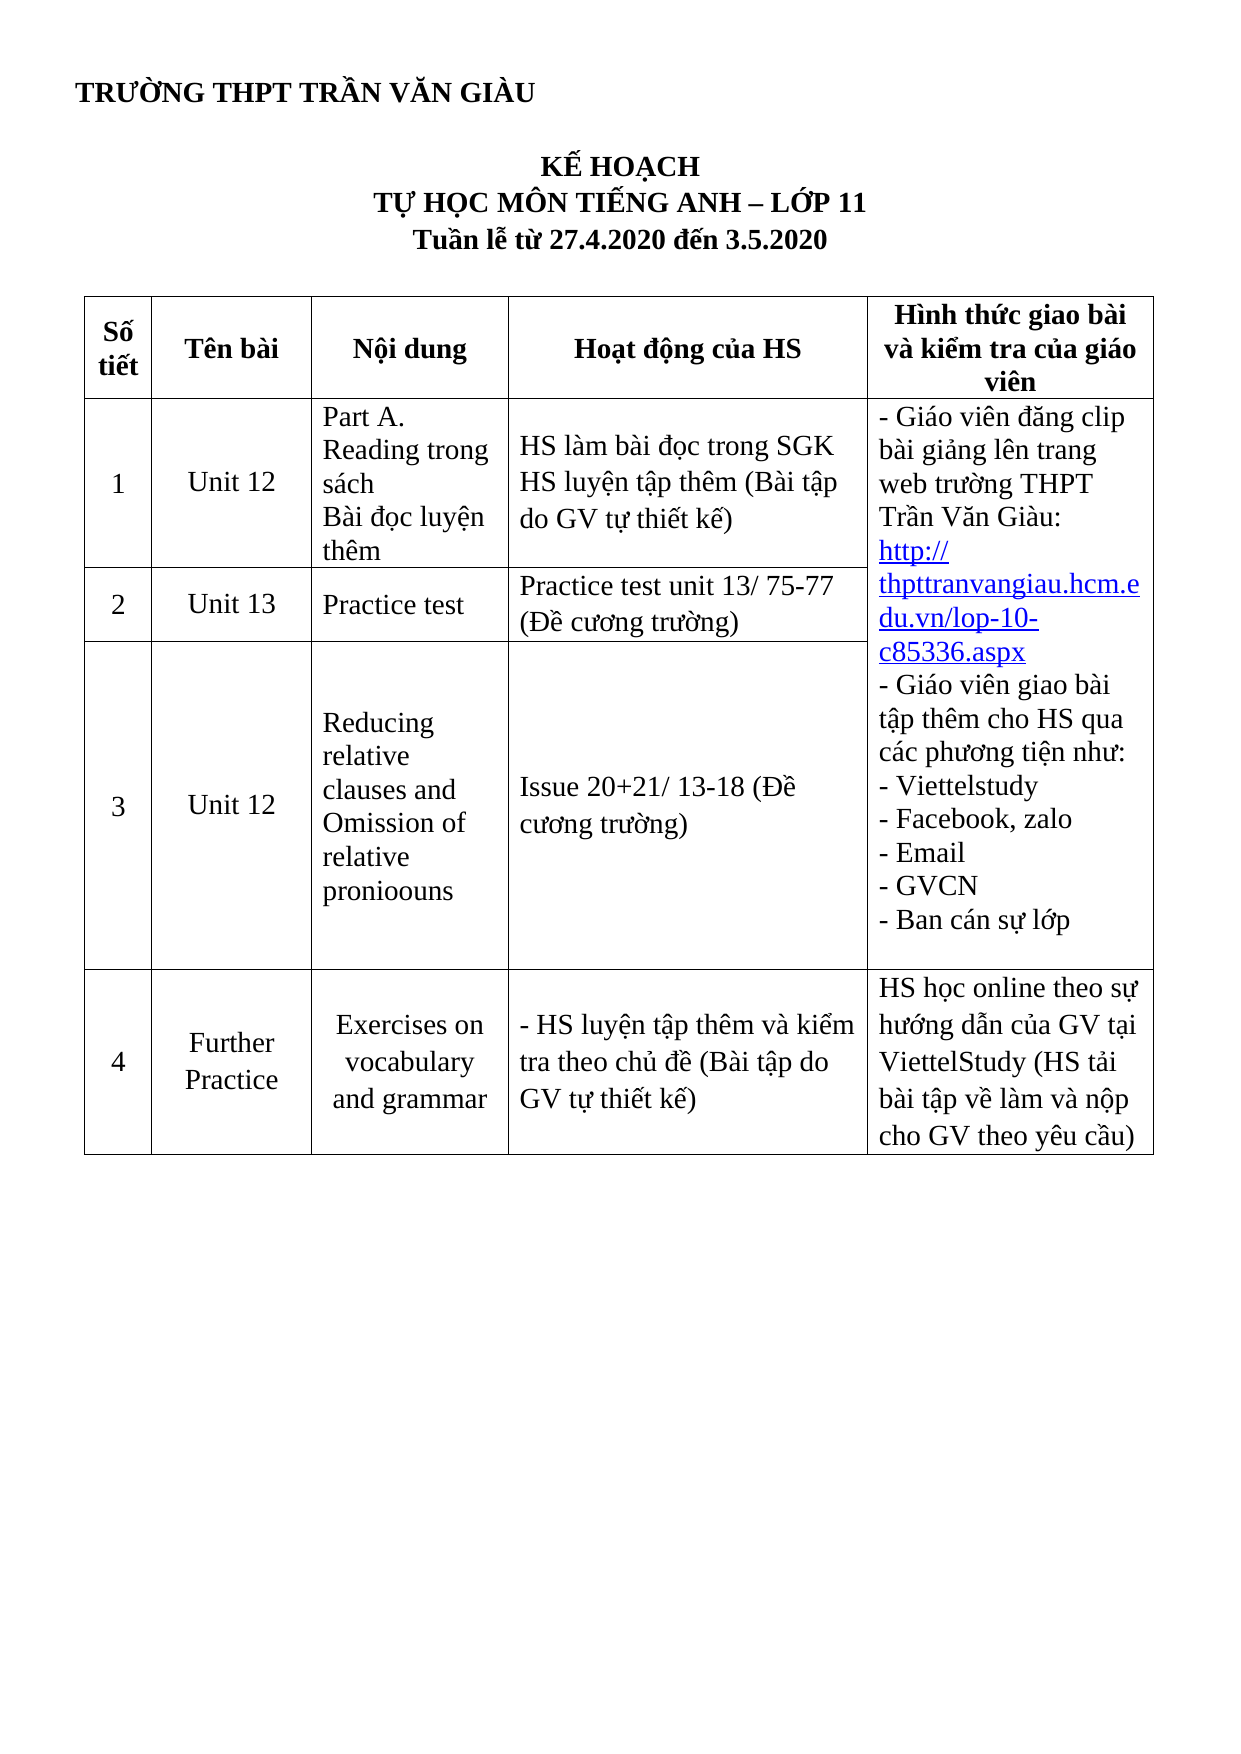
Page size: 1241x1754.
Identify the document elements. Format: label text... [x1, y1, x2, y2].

table_cell - HS luyện tập thêm và kiểm tra theo chủ đề (Bài tập do GV tự thiết kế) [509, 970, 867, 1154]
text Tuần lễ từ 27.4.2020 đến 3.5.2020 [75, 222, 1165, 256]
table_cell 2 [85, 568, 151, 641]
table_header Hoạt động của HS [509, 297, 867, 398]
table_cell 1 [85, 399, 151, 567]
table_cell HS học online theo sự hướng dẫn của GV tại ViettelStudy (HS tải bài tập về làm và nộp cho GV theo yêu cầu) [868, 970, 1153, 1154]
table_header Số tiết [85, 297, 151, 398]
table_cell 4 [85, 970, 151, 1154]
table_header Hình thức giao bài và kiểm tra của giáo viên [868, 297, 1153, 398]
table_cell Unit 12 [152, 399, 311, 567]
table_cell HS làm bài đọc trong SGK HS luyện tập thêm (Bài tập do GV tự thiết kế) [509, 399, 867, 567]
table_header Nội dung [312, 297, 508, 398]
table_header Tên bài [152, 297, 311, 398]
table_cell Unit 13 [152, 568, 311, 641]
table_cell Practice test [312, 568, 508, 641]
table_cell - Giáo viên đăng clip bài giảng lên trang web trường THPT Trần Văn Giàu: http://thpttranvangiau.hcm.edu.vn/lop-10-c85336.aspx - Giáo viên giao bài tập thêm cho HS qua các phương tiện như: - Viettelstudy - Facebook, zalo - Email - GVCN - Ban cán sự lớp [868, 399, 1153, 969]
text TỰ HỌC MÔN TIẾNG ANH – LỚP 11 [75, 186, 1165, 219]
table_cell Further Practice [152, 970, 311, 1154]
table_cell Exercises on vocabulary and grammar [312, 970, 508, 1154]
text KẾ HOẠCH [75, 149, 1165, 182]
table_cell Reducing relative clauses and Omission of relative pronioouns [312, 642, 508, 969]
table_cell 3 [85, 642, 151, 969]
table_cell Issue 20+21/ 13-18 (Đề cương trường) [509, 642, 867, 969]
table_cell Practice test unit 13/ 75-77 (Đề cương trường) [509, 568, 867, 641]
table_cell Unit 12 [152, 642, 311, 969]
text TRƯỜNG THPT TRẦN VĂN GIÀU [75, 75, 1165, 108]
table_cell Part A. Reading trong sách Bài đọc luyện thêm [312, 399, 508, 567]
